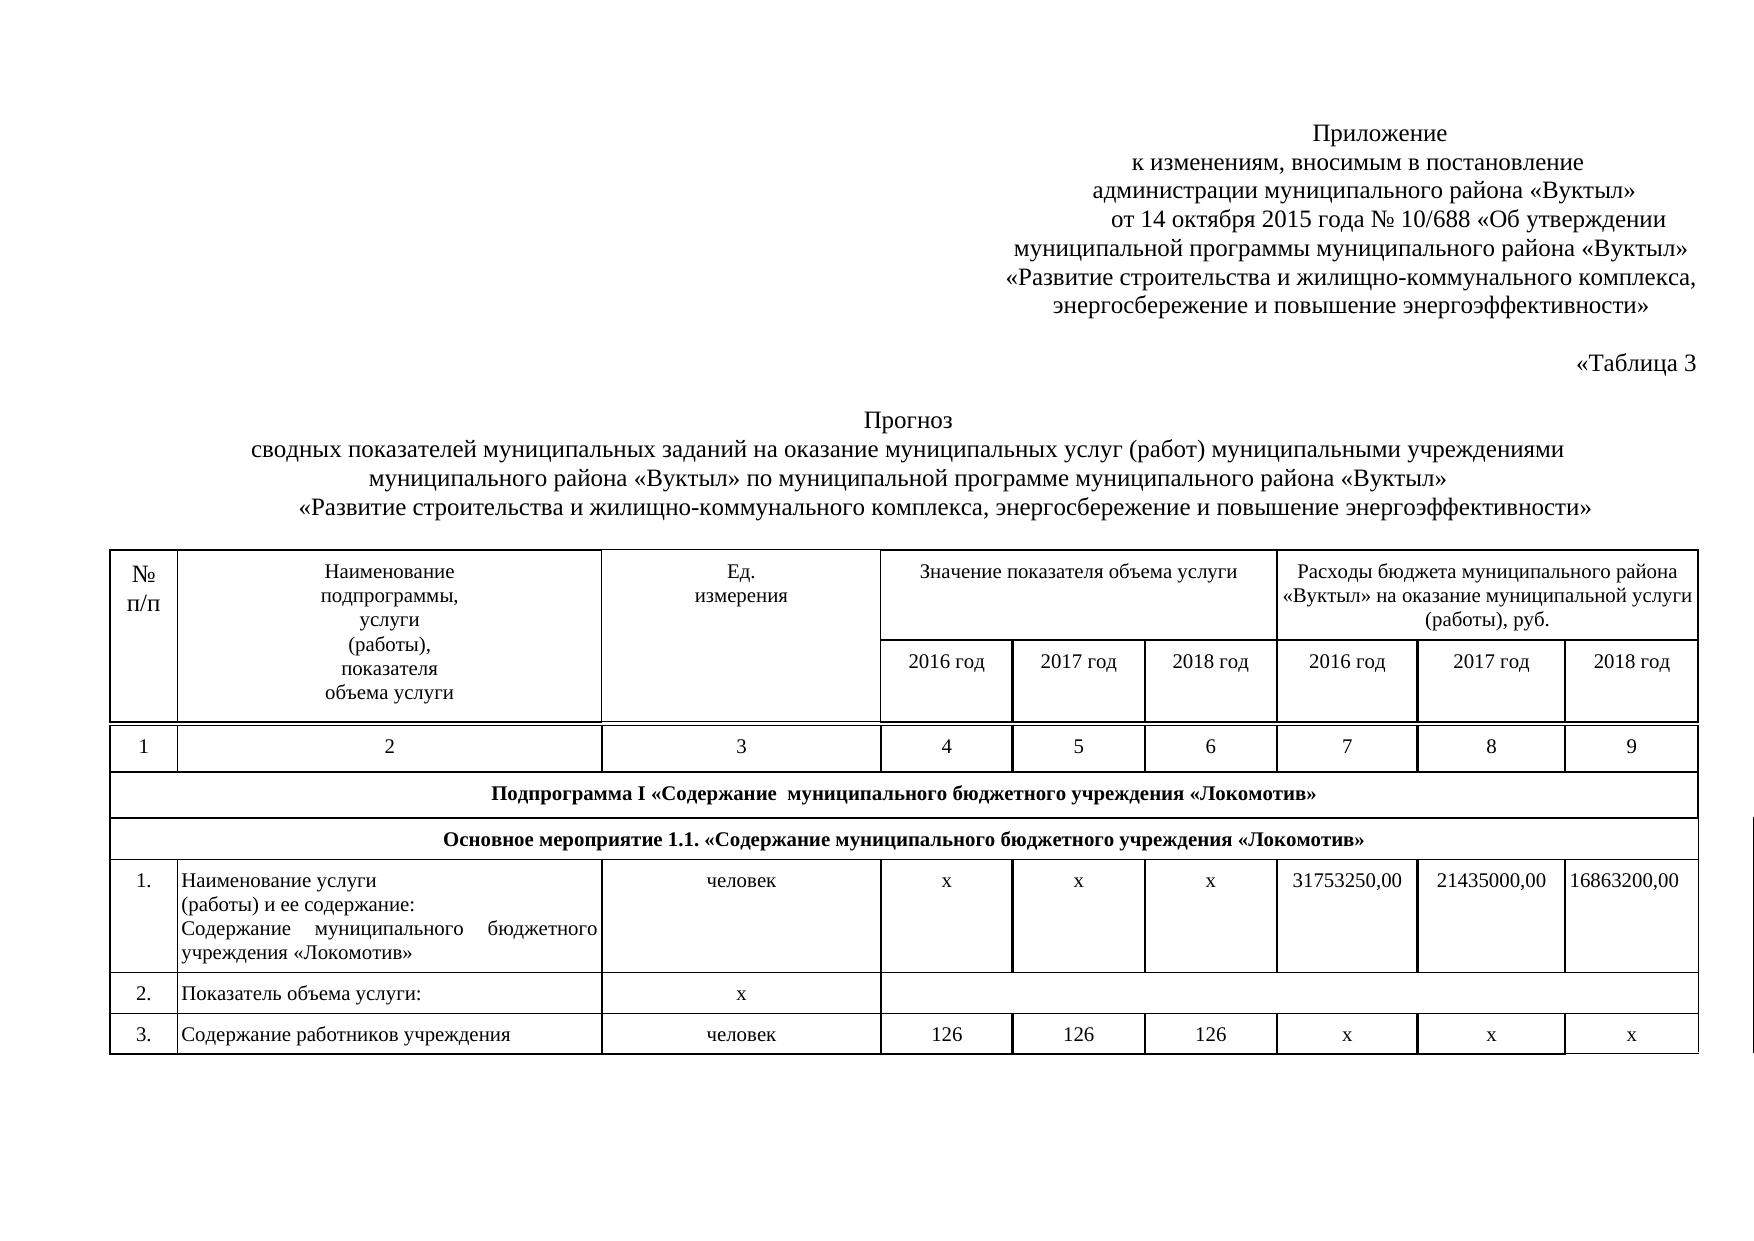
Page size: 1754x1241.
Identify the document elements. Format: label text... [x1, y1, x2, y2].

table_header 7 [1278, 726, 1416, 771]
table_header № п/п [111, 551, 177, 721]
table_header 5 [1014, 726, 1144, 771]
table_cell 126 [882, 1014, 1011, 1053]
table_cell [882, 973, 1698, 1013]
table_cell человек [603, 860, 880, 972]
table_cell Основное мероприятие 1.1. «Содержание муниципального бюджетного учреждения «Локомотив» [111, 819, 1698, 859]
table_header 1 [111, 726, 177, 771]
table_cell [1698, 817, 1753, 1053]
table_cell 2018 год [1146, 641, 1276, 721]
table_cell 1. [111, 860, 177, 972]
text «Таблица 3 [118, 348, 1698, 377]
table_header 3 [603, 726, 880, 771]
table_cell Содержание работников учреждения [178, 1014, 601, 1053]
table_cell х [1566, 1014, 1698, 1053]
table_cell 3. [111, 1014, 177, 1053]
table_cell Подпрограмма I «Содержание муниципального бюджетного учреждения «Локомотив» [111, 773, 1697, 817]
table_header 8 [1419, 726, 1564, 771]
table_cell 21435000,00 [1419, 860, 1564, 972]
text «Развитие строительства и жилищно-коммунального комплекса, энергосбережение и повышение энергоэффективности» [118, 492, 1698, 521]
table_cell x [1014, 860, 1144, 972]
table_cell x [882, 860, 1011, 972]
table_cell 2018 год [1566, 641, 1697, 721]
table_cell x [1146, 860, 1276, 972]
table_cell человек [603, 1014, 880, 1053]
table_header 6 [1146, 726, 1276, 771]
table_cell 2. [111, 973, 177, 1013]
table_header Ед. измерения [602, 550, 880, 721]
text администрации муниципального района «Вуктыл» [118, 176, 1698, 204]
table_header Расходы бюджета муниципального района «Вуктыл» на оказание муниципальной услуги (работы), руб. [1278, 551, 1697, 639]
table_header 2 [178, 726, 601, 771]
table_cell x [1278, 1014, 1416, 1053]
table_cell Показатель объема услуги: [178, 973, 601, 1013]
text к изменениям, вносимым в постановление [118, 147, 1698, 176]
table_cell 2016 год [1278, 641, 1416, 721]
table_cell x [1419, 1014, 1564, 1053]
table_cell 16863200,00 [1566, 860, 1698, 972]
table_header Значение показателя объема услуги [881, 551, 1276, 639]
text Приложение [118, 118, 1698, 147]
table_cell 126 [1014, 1014, 1144, 1053]
table_header Наименование подпрограммы, услуги (работы), показателя объема услуги [178, 551, 601, 721]
table_cell 2016 год [881, 641, 1011, 721]
table_cell 126 [1146, 1014, 1276, 1053]
table_cell х [603, 973, 880, 1013]
table_cell 2017 год [1014, 641, 1144, 721]
table_cell 2017 год [1419, 641, 1564, 721]
text Прогноз [118, 406, 1698, 434]
table_header 9 [1566, 726, 1697, 771]
table_cell 31753250,00 [1278, 860, 1416, 972]
text от 14 октября 2015 года № 10/688 «Об утверждении муниципальной программы муниципального района «Вуктыл» «Развитие строительства и жилищно-коммунального комплекса, энергосбережение и повышение энергоэффективности» [1004, 204, 1698, 319]
text муниципального района «Вуктыл» по муниципальной программе муниципального района «Вуктыл» [118, 463, 1698, 492]
text сводных показателей муниципальных заданий на оказание муниципальных услуг (работ) муниципальными учреждениями [118, 434, 1698, 463]
table_header 4 [882, 726, 1011, 771]
table_cell Наименование услуги (работы) и ее содержание: Содержание муниципального бюджетного учреждения «Локомотив» [178, 860, 601, 972]
